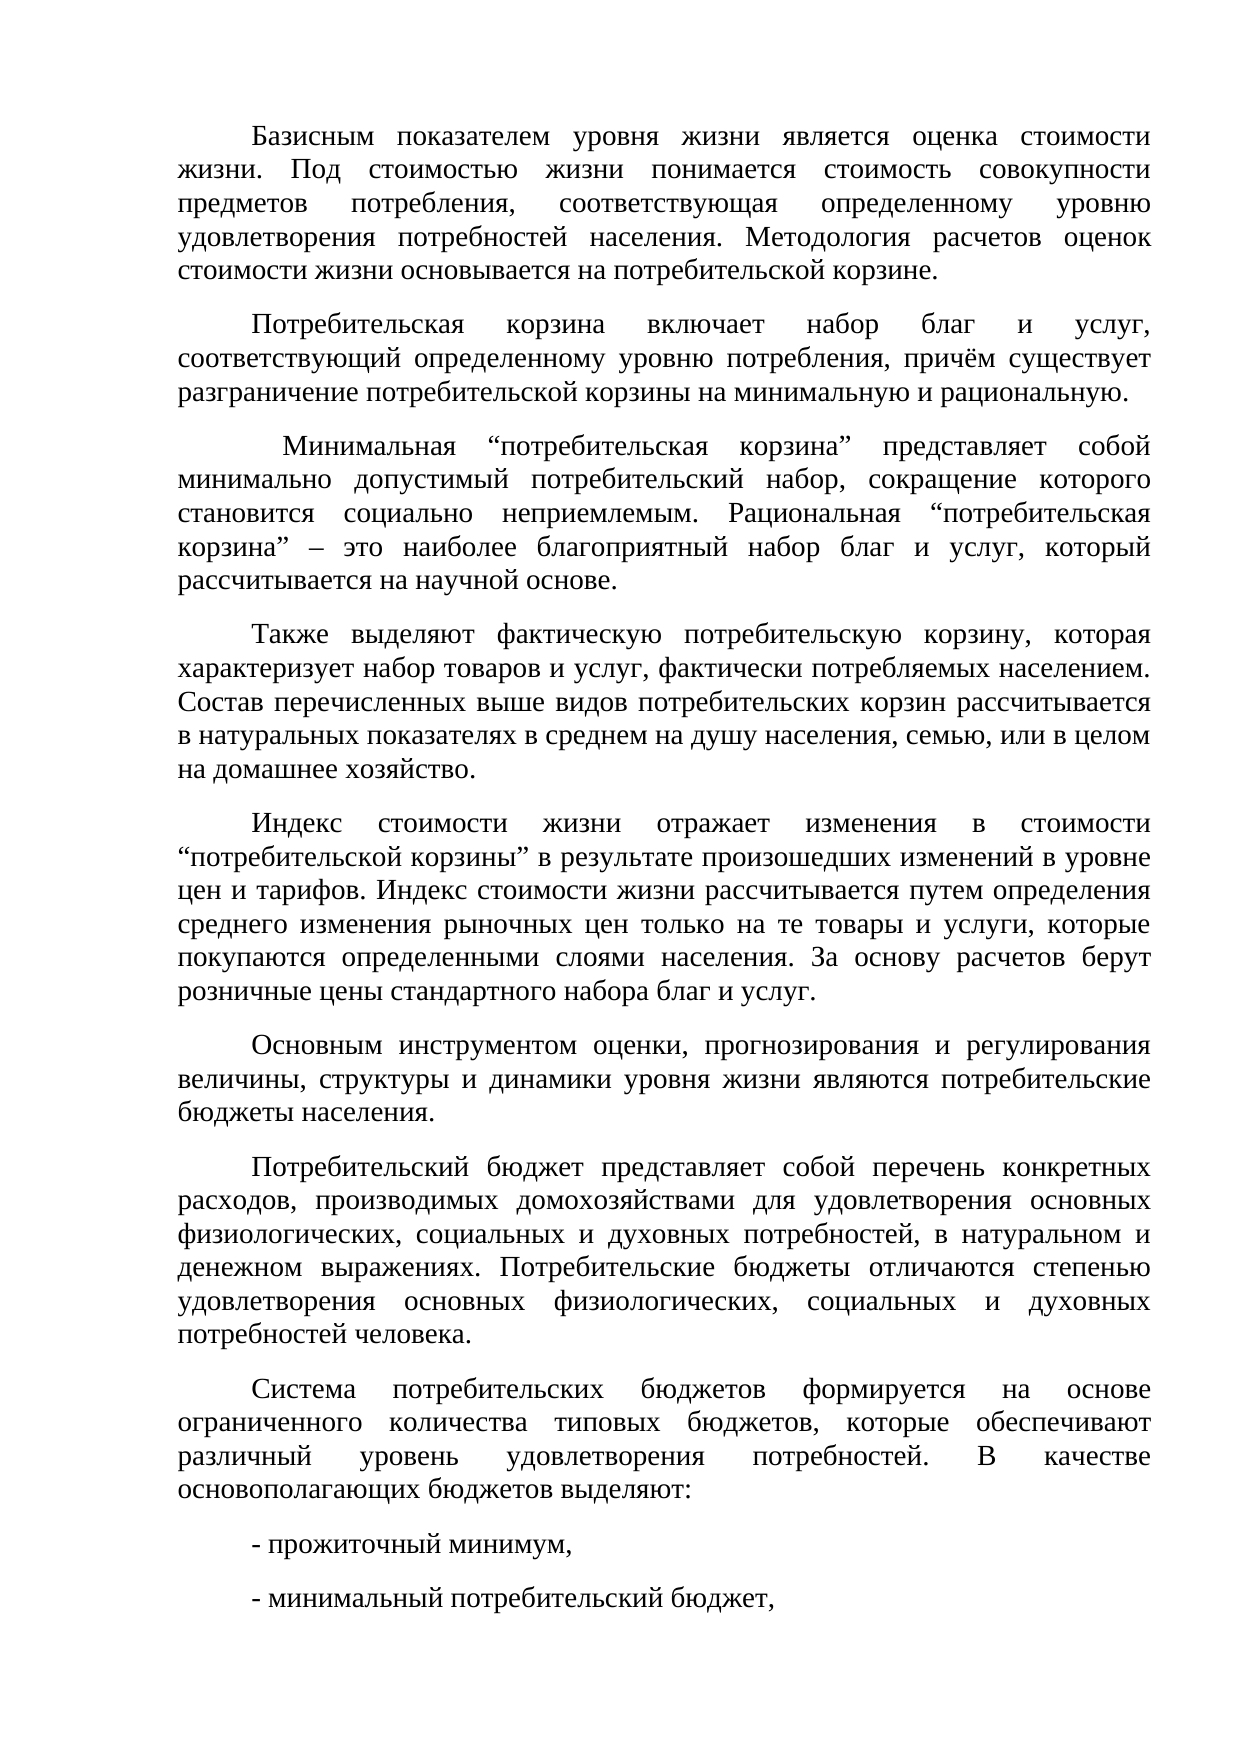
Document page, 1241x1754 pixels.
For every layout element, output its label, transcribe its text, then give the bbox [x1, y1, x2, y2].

text Система потребительских бюджетов формируется на основе ограниченного количества типовых бюджетов, которые обеспечивают различный уровень удовлетворения потребностей. В качестве основополагающих бюджетов выделяют: [177, 1371, 1152, 1505]
text - минимальный потребительский бюджет, [177, 1580, 1152, 1614]
text Базисным показателем уровня жизни является оценка стоимости жизни. Под стоимостью жизни понимается стоимость совокупности предметов потребления, соответствующая определенному уровню удовлетворения потребностей населения. Методология расчетов оценок стоимости жизни основывается на потребительской корзине. [177, 118, 1152, 286]
text Потребительская корзина включает набор благ и услуг, соответствующий определенному уровню потребления, причём существует разграничение потребительской корзины на минимальную и рациональную. [177, 307, 1152, 407]
text - прожиточный минимум, [177, 1526, 1152, 1559]
text Индекс стоимости жизни отражает изменения в стоимости “потребительской корзины” в результате произошедших изменений в уровне цен и тарифов. Индекс стоимости жизни рассчитывается путем определения среднего изменения рыночных цен только на те товары и услуги, которые покупаются определенными слоями населения. За основу расчетов берут розничные цены стандартного набора благ и услуг. [177, 805, 1152, 1006]
text Минимальная “потребительская корзина” представляет собой минимально допустимый потребительский набор, сокращение которого становится социально неприемлемым. Рациональная “потребительская корзина” – это наиболее благоприятный набор благ и услуг, который рассчитывается на научной основе. [177, 428, 1152, 596]
text Потребительский бюджет представляет собой перечень конкретных расходов, производимых домохозяйствами для удовлетворения основных физиологических, социальных и духовных потребностей, в натуральном и денежном выражениях. Потребительские бюджеты отличаются степенью удовлетворения основных физиологических, социальных и духовных потребностей человека. [177, 1149, 1152, 1350]
text Также выделяют фактическую потребительскую корзину, которая характеризует набор товаров и услуг, фактически потребляемых населением. Состав перечисленных выше видов потребительских корзин рассчитывается в натуральных показателях в среднем на душу населения, семью, или в целом на домашнее хозяйство. [177, 617, 1152, 784]
text Основным инструментом оценки, прогнозирования и регулирования величины, структуры и динамики уровня жизни являются потребительские бюджеты населения. [177, 1027, 1152, 1128]
